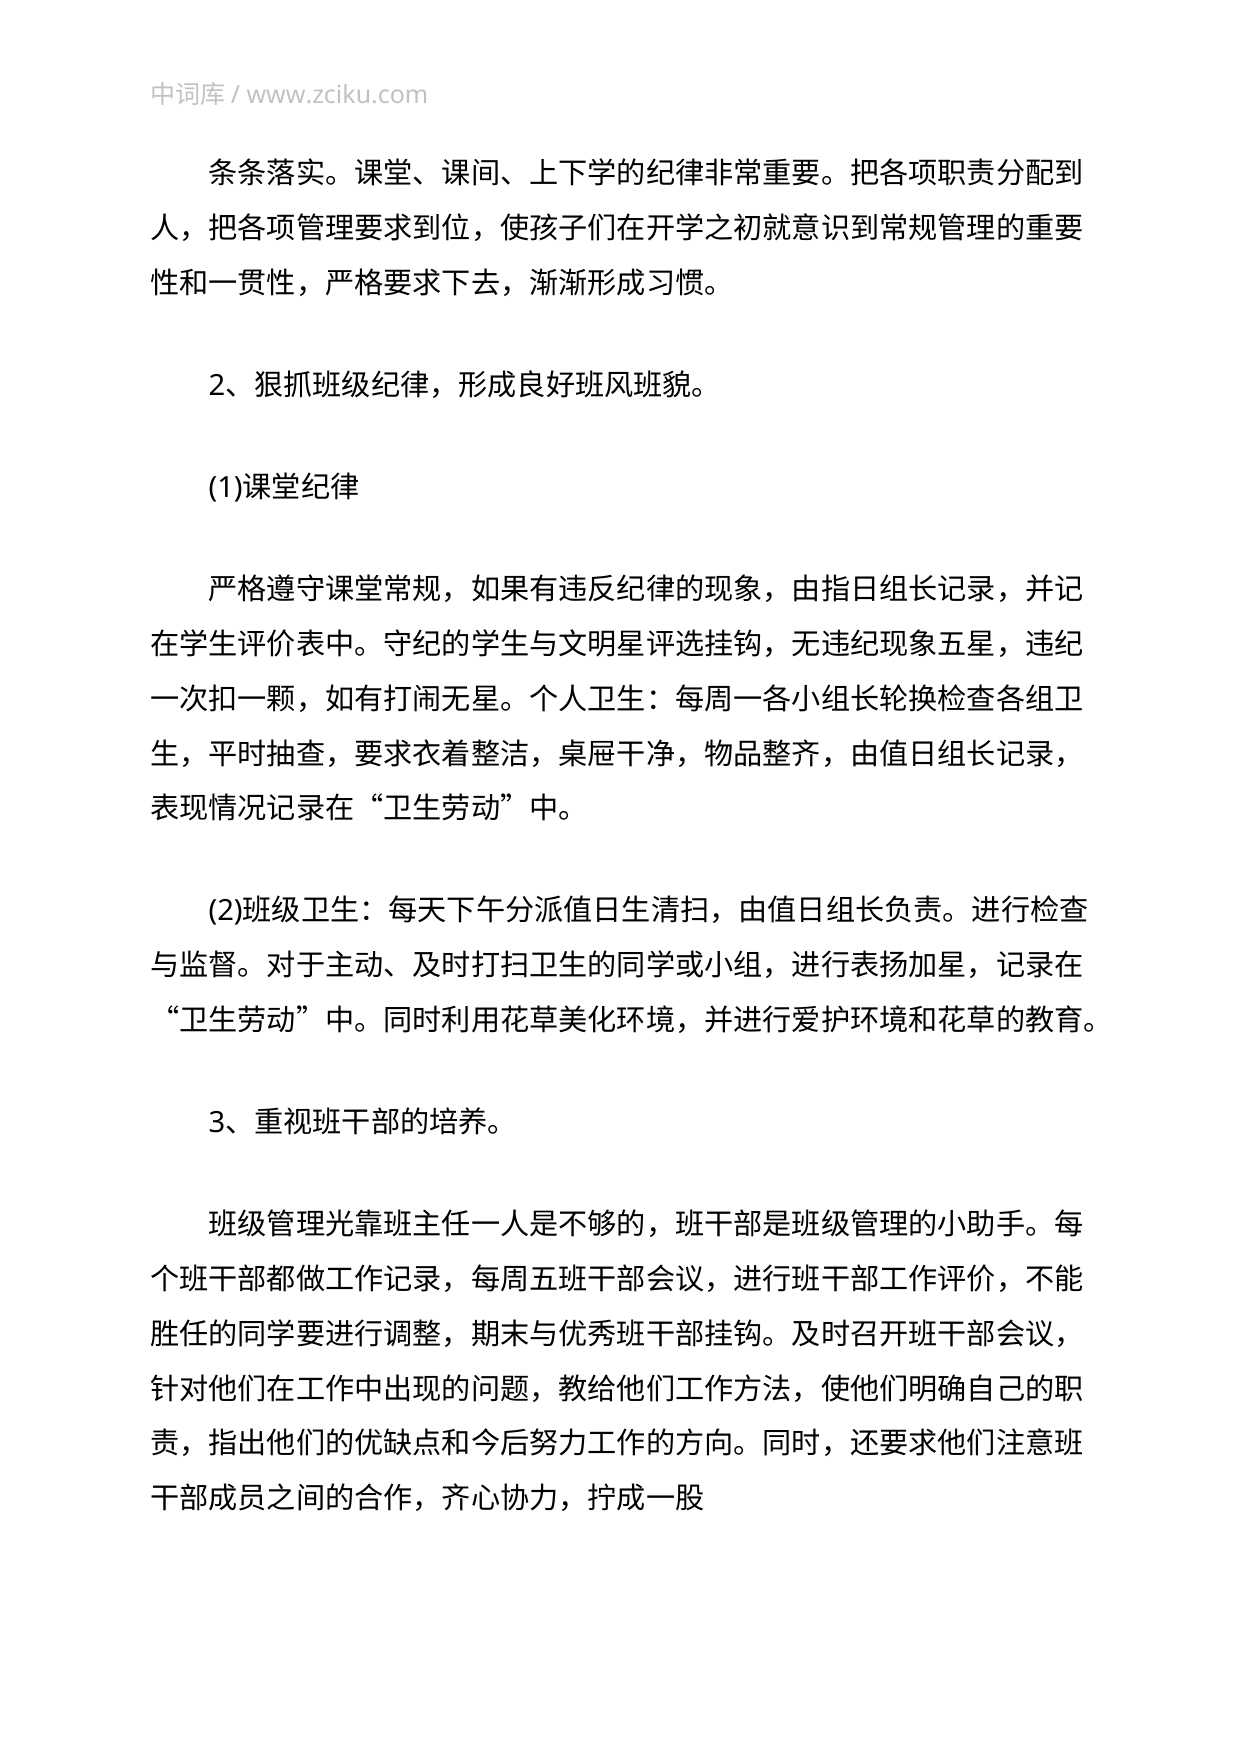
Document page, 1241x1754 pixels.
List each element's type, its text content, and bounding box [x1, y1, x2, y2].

text 班级管理光靠班主任一人是不够的，班干部是班级管理的小助手。每个班干部都做工作记录，每周五班干部会议，进行班干部工作评价，不能胜任的同学要进行调整，期末与优秀班干部挂钩。及时召开班干部会议，针对他们在工作中出现的问题，教给他们工作方法，使他们明确自己的职责，指出他们的优缺点和今后努力工作的方向。同时，还要求他们注意班干部成员之间的合作，齐心协力，拧成一股 [150, 1201, 1090, 1517]
text 严格遵守课堂常规，如果有违反纪律的现象，由指日组长记录，并记在学生评价表中。守纪的学生与文明星评选挂钩，无违纪现象五星，违纪一次扣一颗，如有打闹无星。个人卫生：每周一各小组长轮换检查各组卫生，平时抽查，要求衣着整洁，桌屉干净，物品整齐，由值日组长记录，表现情况记录在“卫生劳动”中。 [150, 566, 1090, 827]
text (1)课堂纪律 [150, 463, 1090, 506]
text (2)班级卫生：每天下午分派值日生清扫，由值日组长负责。进行检查与监督。对于主动、及时打扫卫生的同学或小组，进行表扬加星，记录在“卫生劳动”中。同时利用花草美化环境，并进行爱护环境和花草的教育。 [150, 887, 1090, 1039]
text 3、重视班干部的培养。 [150, 1098, 1090, 1141]
text 条条落实。课堂、课间、上下学的纪律非常重要。把各项职责分配到人，把各项管理要求到位，使孩子们在开学之初就意识到常规管理的重要性和一贯性，严格要求下去，渐渐形成习惯。 [150, 150, 1090, 302]
text 2、狠抓班级纪律，形成良好班风班貌。 [150, 362, 1090, 404]
